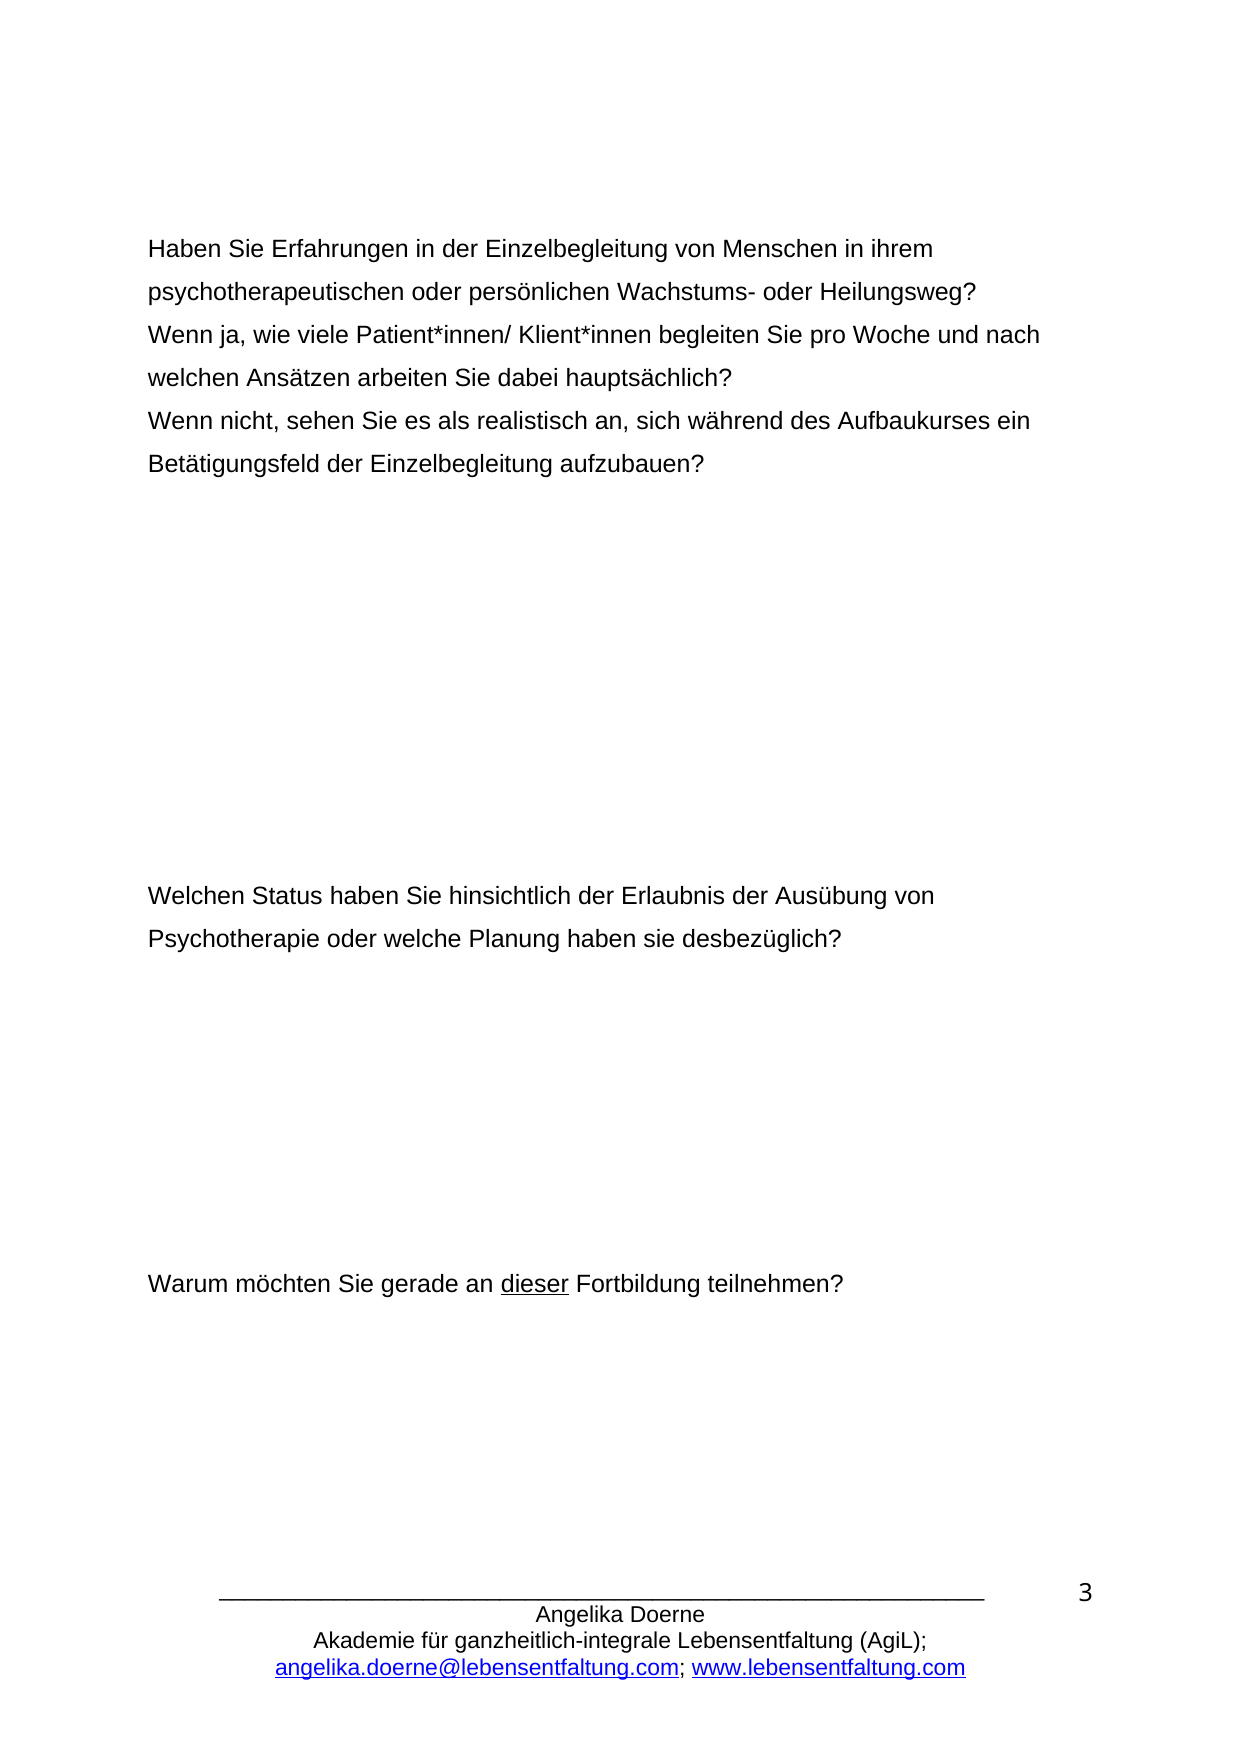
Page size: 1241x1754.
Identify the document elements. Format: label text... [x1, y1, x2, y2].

text Welchen Status haben Sie hinsichtlich der Erlaubnis der Ausübung von Psychotherapie oder welche Planung haben sie desbezüglich? [148, 881, 1093, 953]
text Wenn ja, wie viele Patient*innen/ Klient*innen begleiten Sie pro Woche und nach welchen Ansätzen arbeiten Sie dabei hauptsächlich? [148, 320, 1093, 392]
text Warum möchten Sie gerade an dieser Fortbildung teilnehmen? [148, 1269, 1093, 1298]
text Wenn nicht, sehen Sie es als realistisch an, sich während des Aufbaukurses ein Betätigungsfeld der Einzelbegleitung aufzubauen? [148, 406, 1093, 478]
text Haben Sie Erfahrungen in der Einzelbegleitung von Menschen in ihrem psychotherapeutischen oder persönlichen Wachstums- oder Heilungsweg? [148, 234, 1093, 306]
